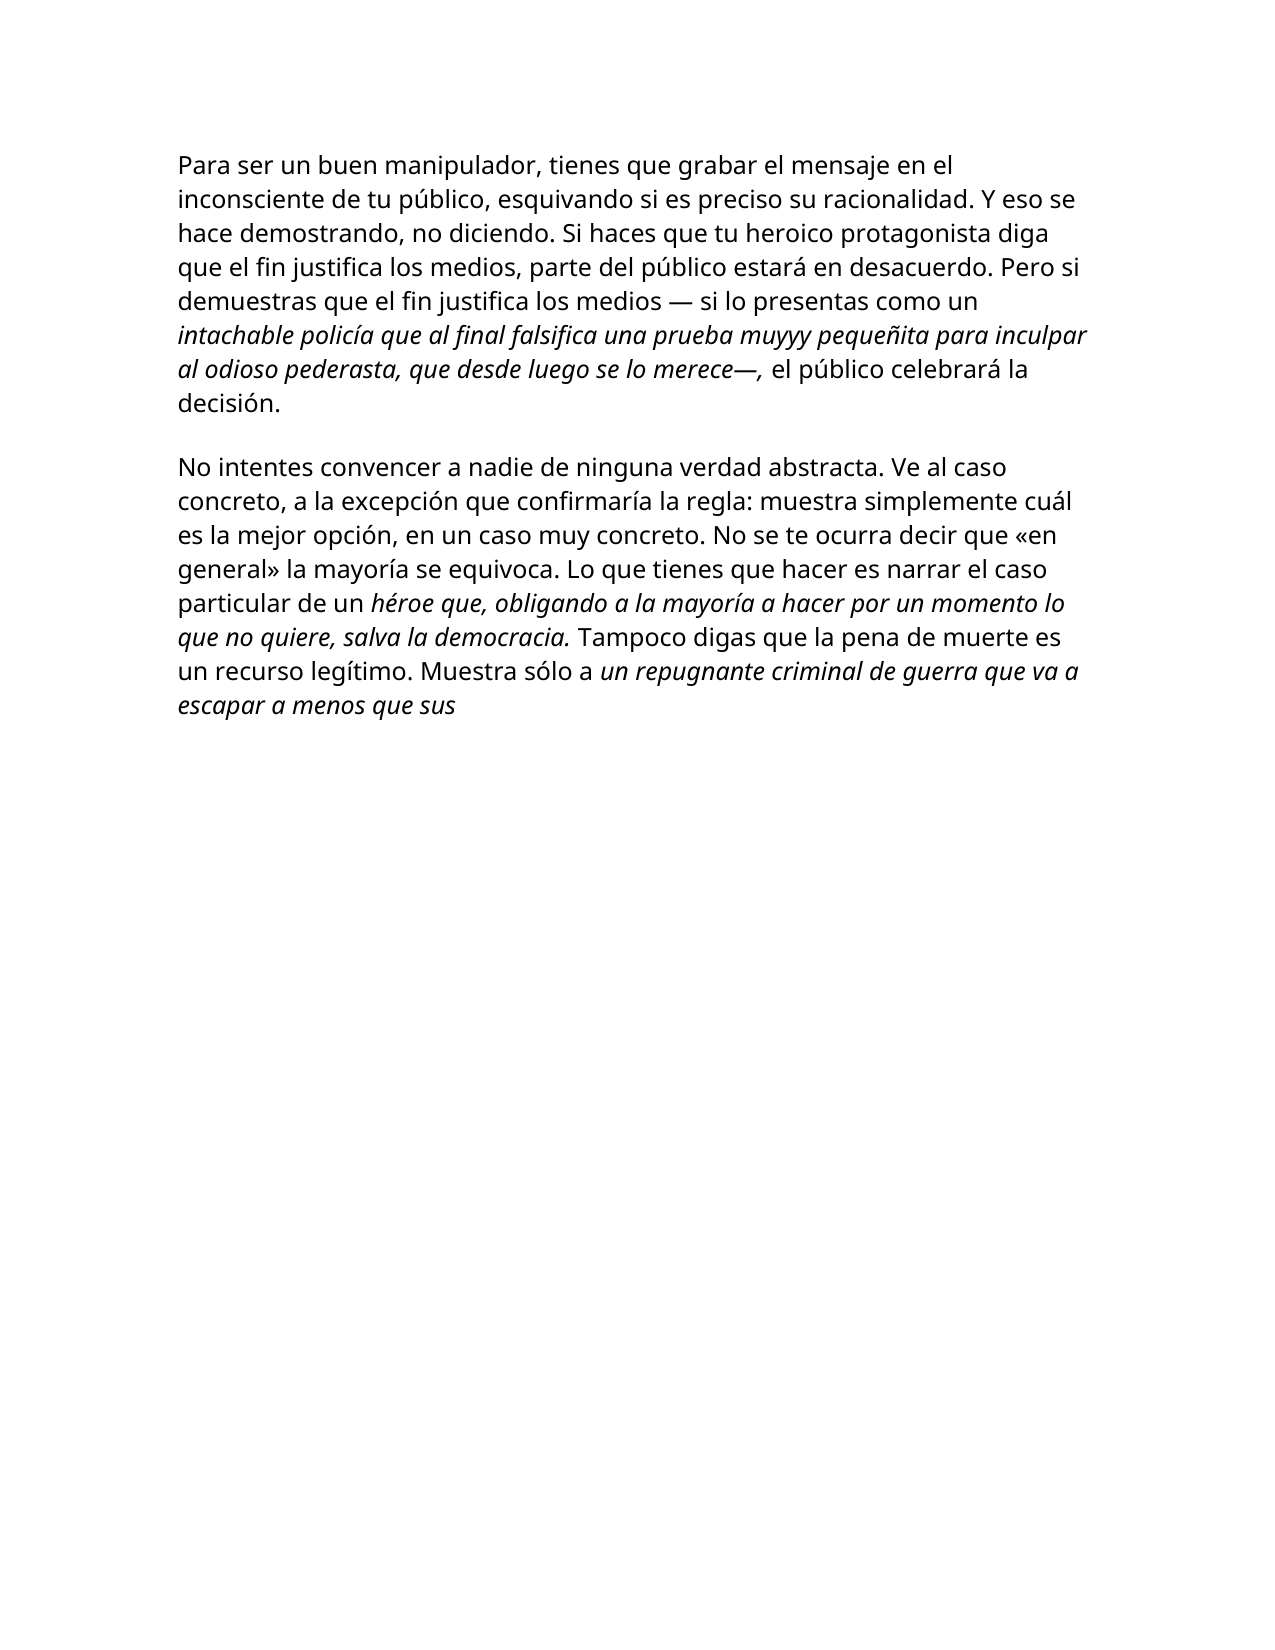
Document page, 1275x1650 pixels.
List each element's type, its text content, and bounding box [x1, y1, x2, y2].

text No intentes convencer a nadie de ninguna verdad abstracta. Ve al caso concreto, a la excepción que confirmaría la regla: muestra simplemente cuál es la mejor opción, en un caso muy concreto. No se te ocurra decir que «en general» la mayoría se equivoca. Lo que tienes que hacer es narrar el caso particular de un héroe que, obligando a la mayoría a hacer por un momento lo que no quiere, salva la democracia. Tampoco digas que la pena de muerte es un recurso legítimo. Muestra sólo a un repugnante criminal de guerra que va a escapar a menos que sus [177, 449, 1098, 722]
text Para ser un buen manipulador, tienes que grabar el mensaje en el inconsciente de tu público, esquivando si es preciso su racionalidad. Y eso se hace demostrando, no diciendo. Si haces que tu heroico protagonista diga que el fin justifica los medios, parte del público estará en desacuerdo. Pero si demuestras que el fin justifica los medios — si lo presentas como un intachable policía que al final falsifica una prueba muyyy pequeñita para inculpar al odioso pederasta, que desde luego se lo merece—, el público celebrará la decisión. [177, 148, 1098, 420]
